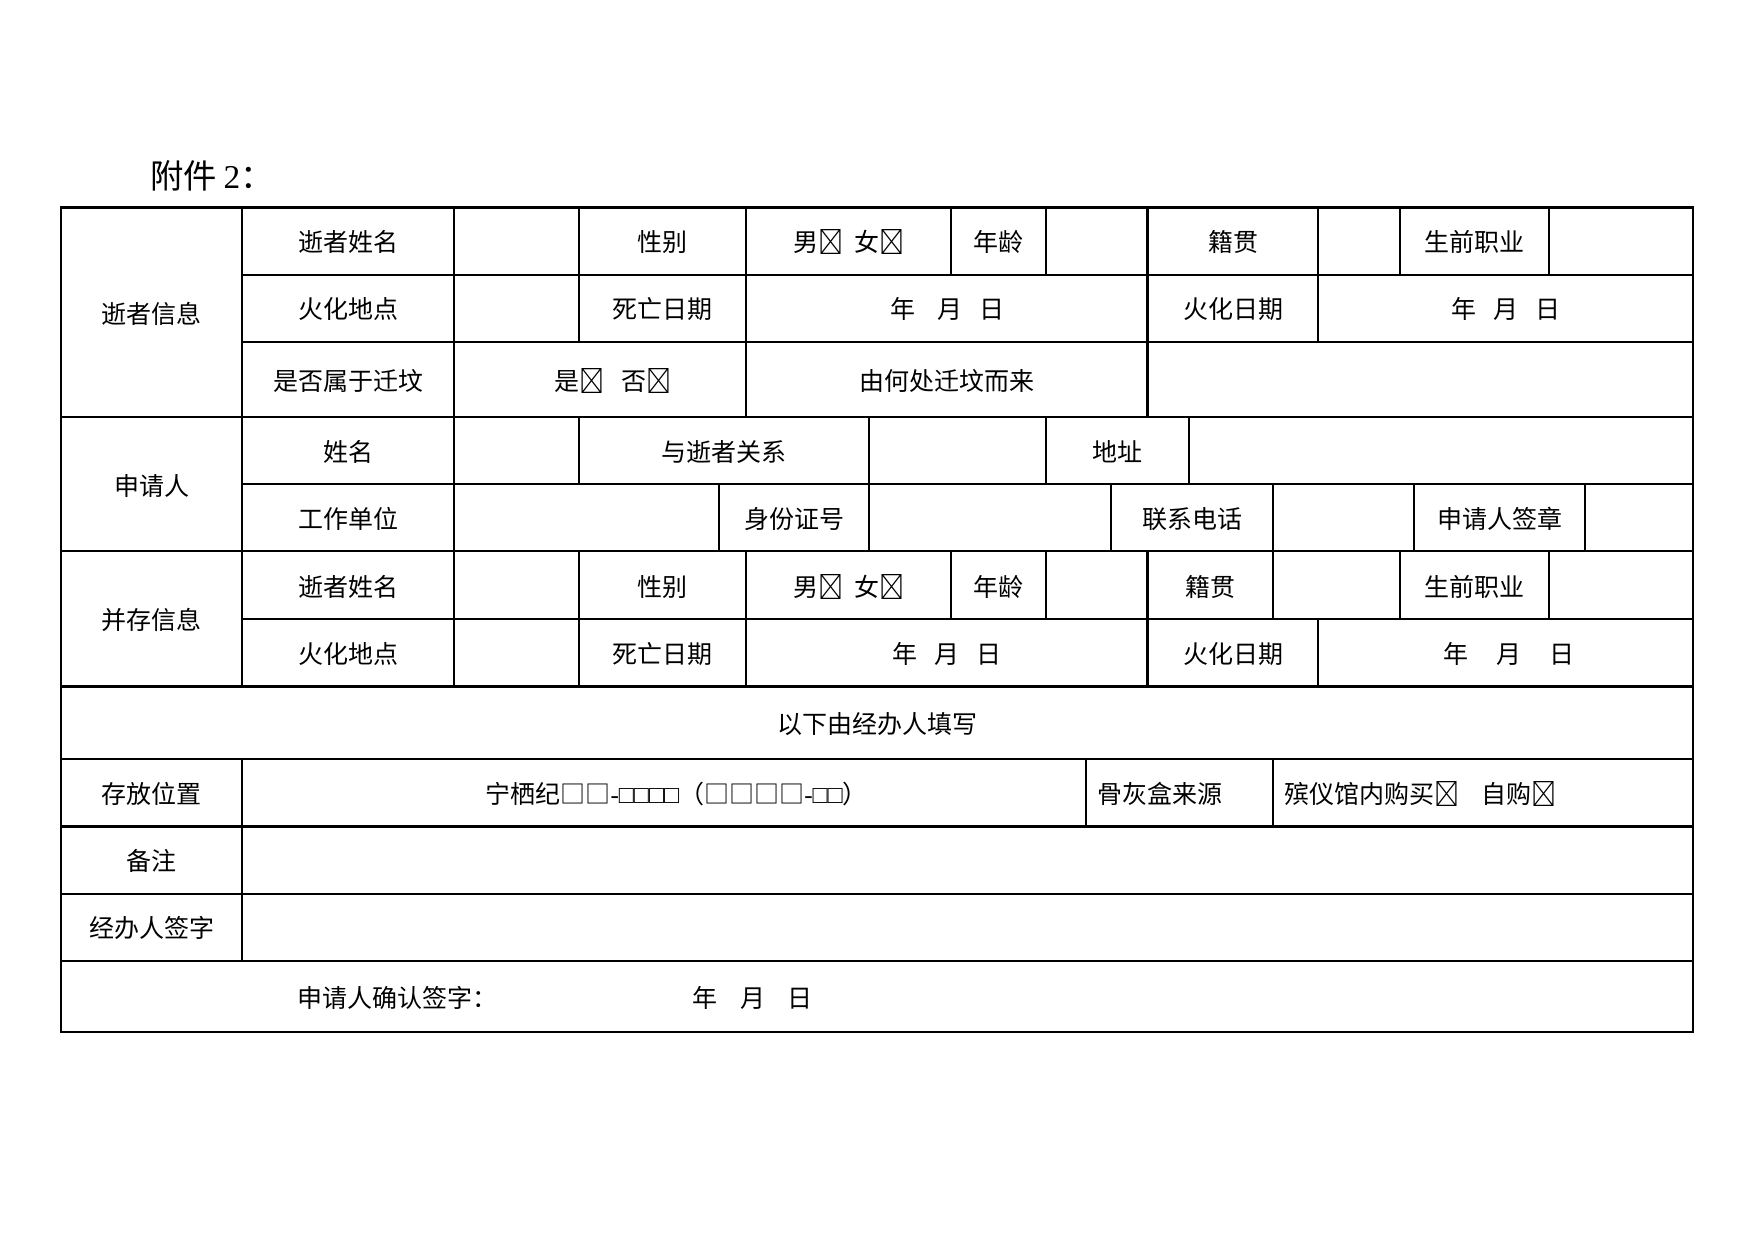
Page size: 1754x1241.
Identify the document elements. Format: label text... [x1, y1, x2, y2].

table_cell [1274, 485, 1413, 550]
table_cell 年 月 日 [1319, 620, 1692, 685]
table_cell [455, 418, 578, 483]
table_cell 经办人签字 [62, 895, 241, 959]
table_cell 火化地点 [243, 620, 453, 685]
table_cell 以下由经办人填写 [62, 688, 1692, 758]
table_cell 殡仪馆内购买 自购 [1274, 760, 1692, 825]
table_cell [1550, 552, 1692, 618]
table_cell 备注 [62, 828, 241, 892]
table_cell 地址 [1047, 418, 1188, 483]
table_cell 性别 [580, 552, 745, 618]
table_header 男 女 [747, 209, 950, 273]
table_cell [1586, 485, 1692, 550]
table_cell [1047, 552, 1146, 618]
table_cell 男 女 [747, 552, 950, 618]
table_cell 死亡日期 [580, 276, 745, 341]
table_cell 骨灰盒来源 [1087, 760, 1272, 825]
table_cell 宁栖纪□□-□□□□（□□□□-□□） [243, 760, 1085, 825]
table_cell [455, 552, 578, 618]
table_cell 死亡日期 [580, 620, 745, 685]
table_cell 火化地点 [243, 276, 453, 341]
table_cell 存放位置 [62, 760, 241, 825]
table_cell [1274, 552, 1399, 618]
table_cell [455, 485, 718, 550]
table_header [455, 209, 578, 273]
table_cell 联系电话 [1112, 485, 1272, 550]
table_cell [1149, 343, 1692, 416]
table_header [1319, 209, 1399, 273]
table_header 生前职业 [1401, 209, 1548, 273]
table_header 性别 [580, 209, 745, 273]
table_cell 年 月 日 [747, 276, 1146, 341]
table_header 籍贯 [1149, 209, 1317, 273]
table_cell 火化日期 [1149, 620, 1317, 685]
table_cell 申请人确认签字： 年 月 日 [62, 962, 1692, 1031]
table_header 逝者信息 [62, 209, 241, 416]
table_cell 是 否 [455, 343, 745, 416]
table_cell 申请人 [62, 418, 241, 550]
table_cell 籍贯 [1149, 552, 1272, 618]
table_cell [1190, 418, 1692, 483]
table_cell 申请人签章 [1415, 485, 1584, 550]
table_cell [243, 828, 1692, 892]
table_cell 身份证号 [720, 485, 868, 550]
table_cell 火化日期 [1149, 276, 1317, 341]
text 附件2： [150, 141, 1604, 206]
table_header [1047, 209, 1146, 273]
table_cell [455, 620, 578, 685]
table_cell 与逝者关系 [580, 418, 868, 483]
table_cell 并存信息 [62, 552, 241, 685]
table_cell 姓名 [243, 418, 453, 483]
table_cell 由何处迁坟而来 [747, 343, 1146, 416]
table_header 年龄 [952, 209, 1045, 273]
table_cell [243, 895, 1692, 959]
table_header [1550, 209, 1692, 273]
table_cell 是否属于迁坟 [243, 343, 453, 416]
table_cell 生前职业 [1401, 552, 1548, 618]
table_cell [455, 276, 578, 341]
table_cell 年 月 日 [747, 620, 1146, 685]
table_cell 年龄 [952, 552, 1045, 618]
table_cell 工作单位 [243, 485, 453, 550]
table_header 逝者姓名 [243, 209, 453, 273]
table_cell 年 月 日 [1319, 276, 1692, 341]
table_cell [870, 418, 1045, 483]
table_cell [870, 485, 1110, 550]
table_cell 逝者姓名 [243, 552, 453, 618]
